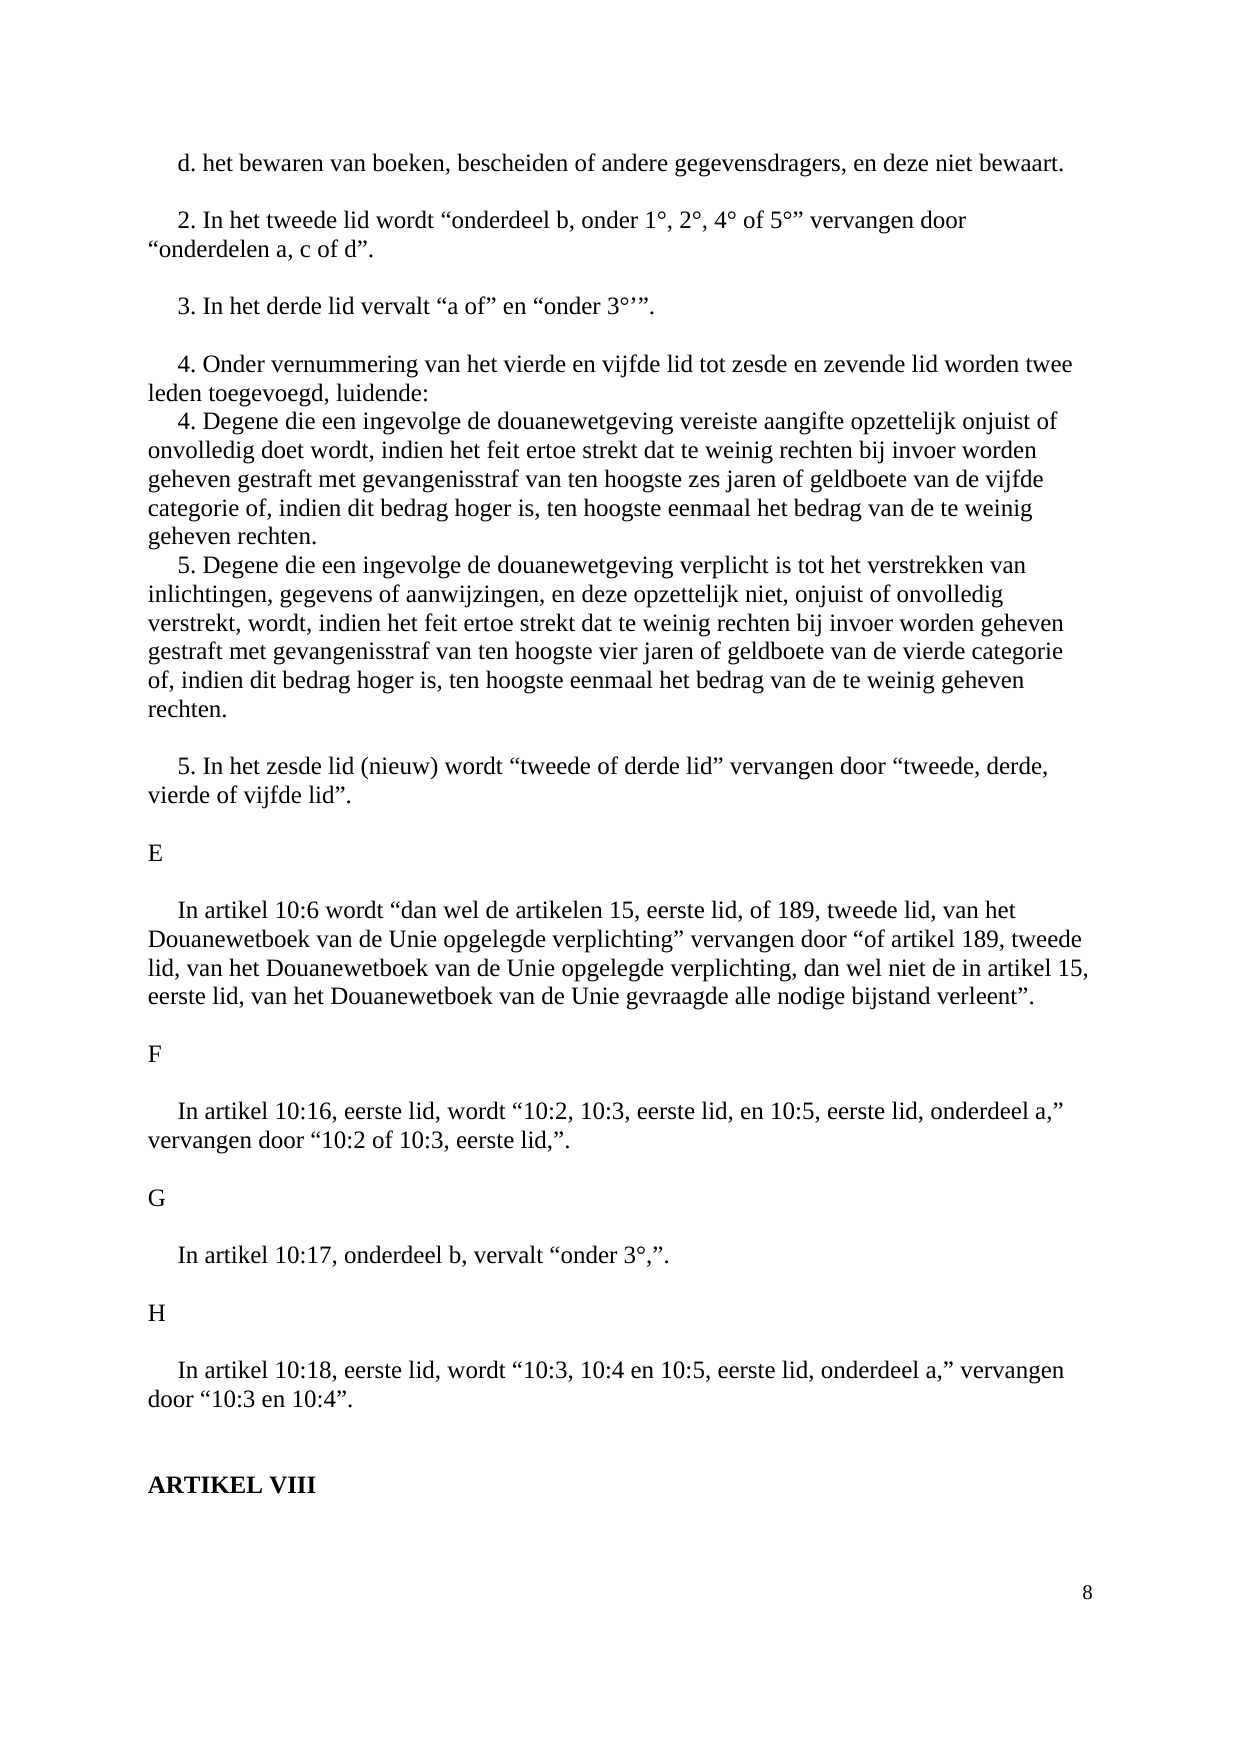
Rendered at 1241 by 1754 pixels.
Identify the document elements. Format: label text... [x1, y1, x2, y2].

text E [148, 838, 1093, 866]
text H [148, 1298, 1093, 1326]
text In artikel 10:16, eerste lid, wordt “10:2, 10:3, eerste lid, en 10:5, eerste lid, onderdeel a,” vervangen door “10:2 of 10:3, eerste lid,”. [148, 1096, 1093, 1154]
text 5. In het zesde lid (nieuw) wordt “tweede of derde lid” vervangen door “tweede, derde, vierde of vijfde lid”. [148, 751, 1093, 809]
text d. het bewaren van boeken, bescheiden of andere gegevensdragers, en deze niet bewaart. [148, 148, 1093, 176]
text 4. Degene die een ingevolge de douanewetgeving vereiste aangifte opzettelijk onjuist of onvolledig doet wordt, indien het feit ertoe strekt dat te weinig rechten bij invoer worden geheven gestraft met gevangenisstraf van ten hoogste zes jaren of geldboete van de vijfde categorie of, indien dit bedrag hoger is, ten hoogste eenmaal het bedrag van de te weinig geheven rechten. [148, 406, 1093, 550]
text In artikel 10:18, eerste lid, wordt “10:3, 10:4 en 10:5, eerste lid, onderdeel a,” vervangen door “10:3 en 10:4”. [148, 1355, 1093, 1413]
text In artikel 10:6 wordt “dan wel de artikelen 15, eerste lid, of 189, tweede lid, van het Douanewetboek van de Unie opgelegde verplichting” vervangen door “of artikel 189, tweede lid, van het Douanewetboek van de Unie opgelegde verplichting, dan wel niet de in artikel 15, eerste lid, van het Douanewetboek van de Unie gevraagde alle nodige bijstand verleent”. [148, 895, 1093, 1010]
text 4. Onder vernummering van het vierde en vijfde lid tot zesde en zevende lid worden twee leden toegevoegd, luidende: [148, 349, 1093, 406]
text F [148, 1039, 1093, 1068]
text In artikel 10:17, onderdeel b, vervalt “onder 3°,”. [148, 1240, 1093, 1269]
text 5. Degene die een ingevolge de douanewetgeving verplicht is tot het verstrekken van inlichtingen, gegevens of aanwijzingen, en deze opzettelijk niet, onjuist of onvolledig verstrekt, wordt, indien het feit ertoe strekt dat te weinig rechten bij invoer worden geheven gestraft met gevangenisstraf van ten hoogste vier jaren of geldboete van de vierde categorie of, indien dit bedrag hoger is, ten hoogste eenmaal het bedrag van de te weinig geheven rechten. [148, 550, 1093, 723]
text G [148, 1183, 1093, 1211]
text 3. In het derde lid vervalt “a of” en “onder 3°’”. [148, 291, 1093, 320]
text 2. In het tweede lid wordt “onderdeel b, onder 1°, 2°, 4° of 5°” vervangen door “onderdelen a, c of d”. [148, 205, 1093, 263]
text ARTIKEL VIII [148, 1470, 1092, 1499]
